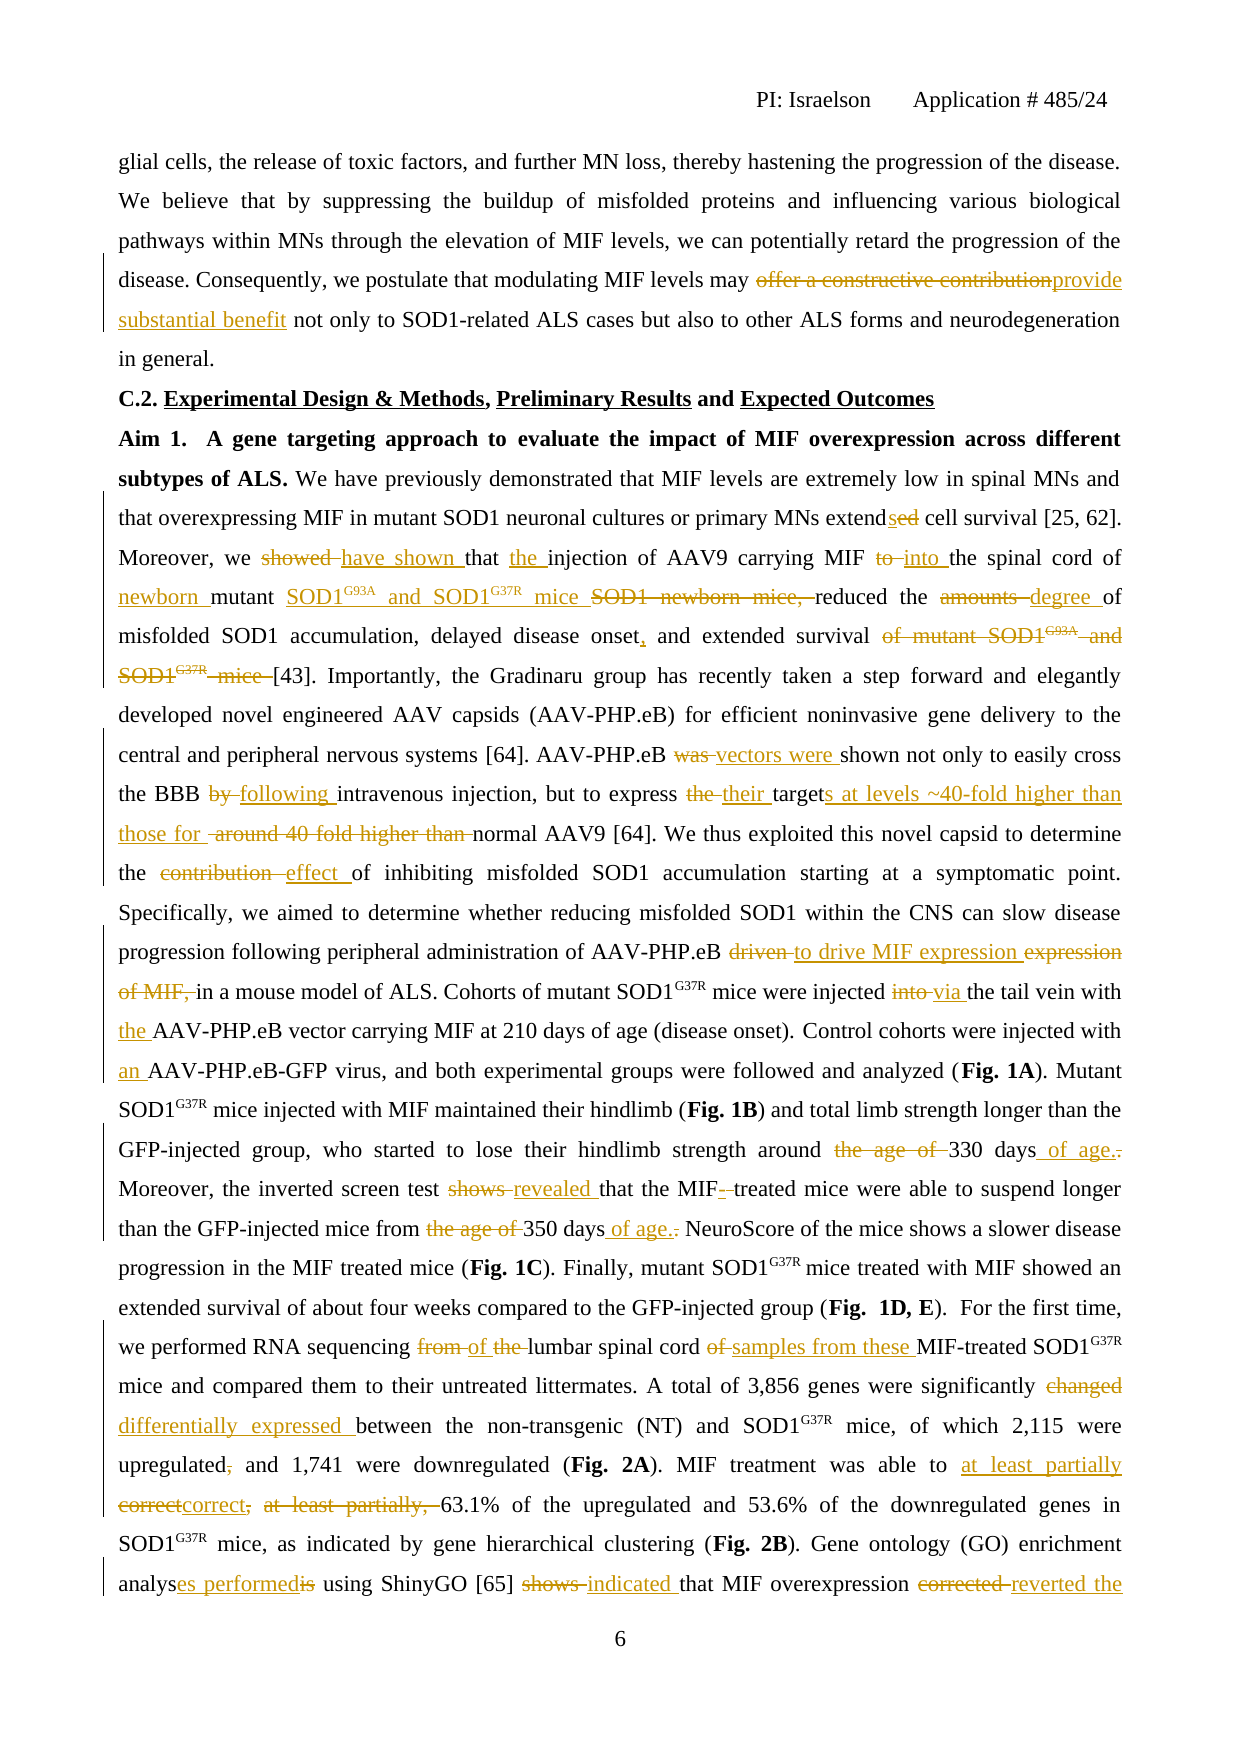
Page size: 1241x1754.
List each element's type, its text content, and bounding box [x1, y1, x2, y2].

text C.2. Experimental Design & Methods, Preliminary Results and Expected Outcomes [118, 384, 1122, 411]
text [118, 425, 1122, 1596]
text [118, 148, 1122, 371]
